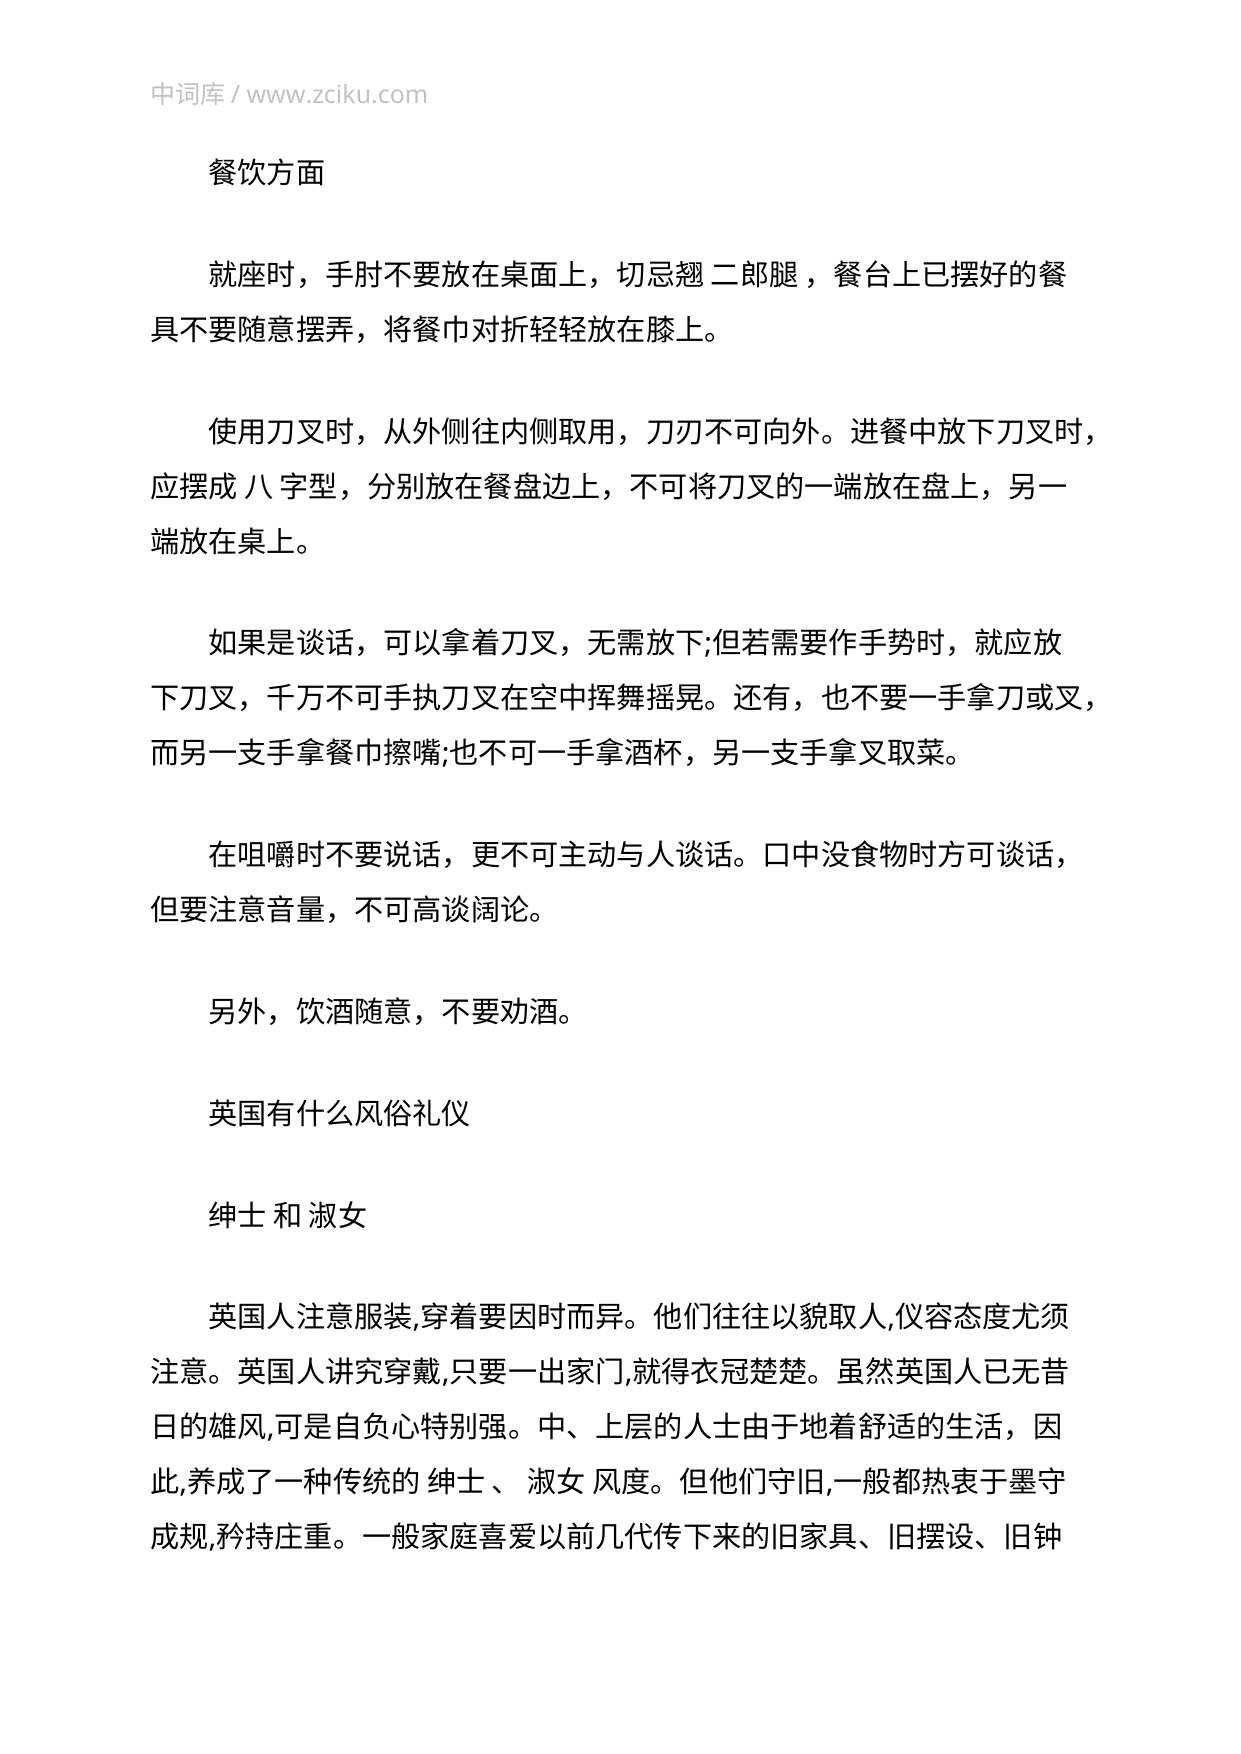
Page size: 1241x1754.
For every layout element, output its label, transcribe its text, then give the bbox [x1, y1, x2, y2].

text 如果是谈话，可以拿着刀叉，无需放下;但若需要作手势时，就应放下刀叉，千万不可手执刀叉在空中挥舞摇晃。还有，也不要一手拿刀或叉，而另一支手拿餐巾擦嘴;也不可一手拿酒杯，另一支手拿叉取菜。 [150, 620, 1090, 772]
text 就座时，手肘不要放在桌面上，切忌翘 二郎腿 ，餐台上已摆好的餐具不要随意摆弄，将餐巾对折轻轻放在膝上。 [150, 252, 1090, 349]
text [150, 1294, 1090, 1556]
text 在咀嚼时不要说话，更不可主动与人谈话。口中没食物时方可谈话，但要注意音量，不可高谈阔论。 [150, 832, 1090, 929]
text 绅士 和 淑女 [150, 1192, 1090, 1234]
text 另外，饮酒随意，不要劝酒。 [150, 988, 1090, 1031]
text 餐饮方面 [150, 150, 1090, 192]
text 英国有什么风俗礼仪 [150, 1090, 1090, 1133]
text 使用刀叉时，从外侧往内侧取用，刀刃不可向外。进餐中放下刀叉时，应摆成 八 字型，分别放在餐盘边上，不可将刀叉的一端放在盘上，另一端放在桌上。 [150, 408, 1090, 561]
